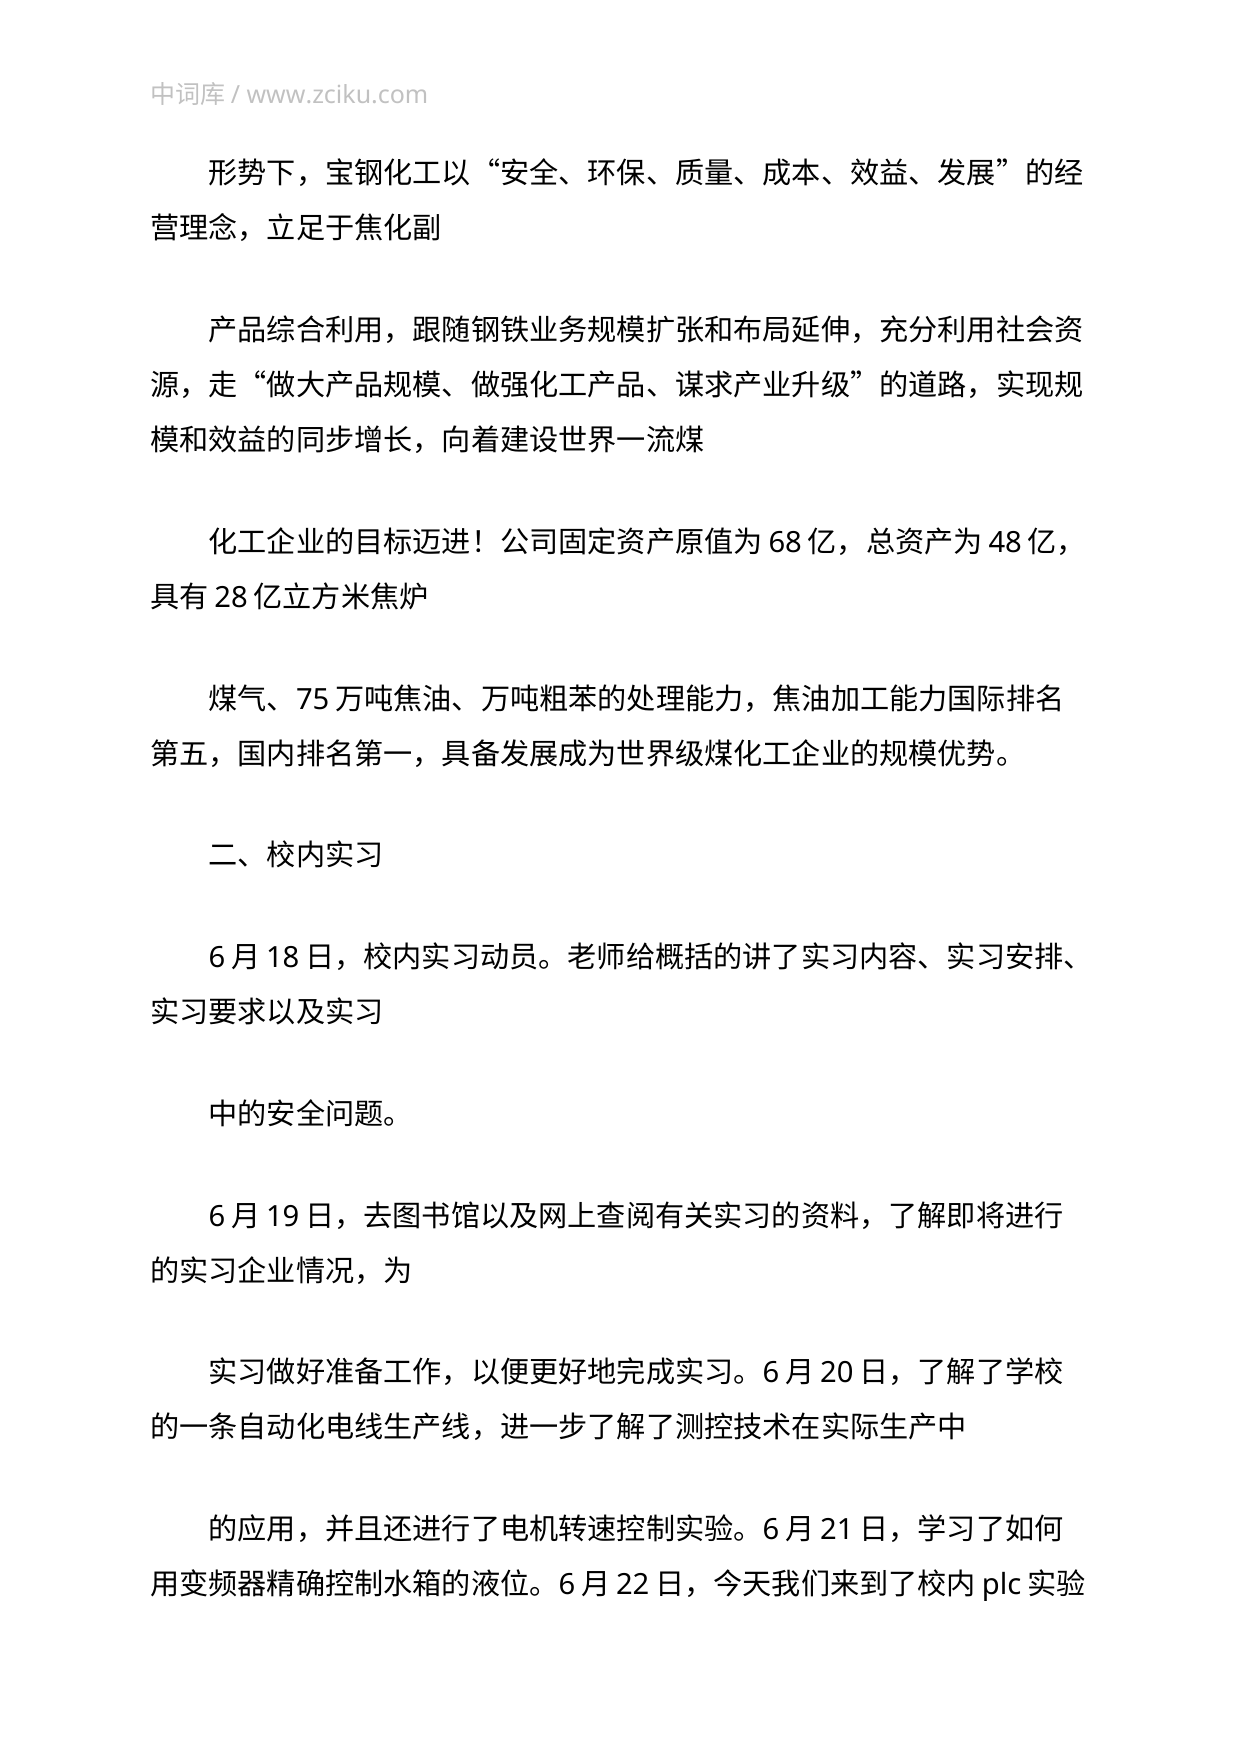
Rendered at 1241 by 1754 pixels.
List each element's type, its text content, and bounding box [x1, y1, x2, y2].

text 产品综合利用，跟随钢铁业务规模扩张和布局延伸，充分利用社会资源，走“做大产品规模、做强化工产品、谋求产业升级”的道路，实现规模和效益的同步增长，向着建设世界一流煤 [150, 307, 1090, 459]
text 6月18日，校内实习动员。老师给概括的讲了实习内容、实习安排、实习要求以及实习 [150, 934, 1090, 1031]
text 形势下，宝钢化工以“安全、环保、质量、成本、效益、发展”的经营理念，立足于焦化副 [150, 150, 1090, 247]
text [150, 1506, 1090, 1603]
text 化工企业的目标迈进！公司固定资产原值为68亿，总资产为48亿，具有28亿立方米焦炉 [150, 518, 1090, 616]
text 中的安全问题。 [150, 1091, 1090, 1133]
text 实习做好准备工作，以便更好地完成实习。6月20日，了解了学校的一条自动化电线生产线，进一步了解了测控技术在实际生产中 [150, 1349, 1090, 1446]
text 6月19日，去图书馆以及网上查阅有关实习的资料，了解即将进行的实习企业情况，为 [150, 1192, 1090, 1289]
text 煤气、75万吨焦油、万吨粗苯的处理能力，焦油加工能力国际排名第五，国内排名第一，具备发展成为世界级煤化工企业的规模优势。 [150, 675, 1090, 772]
text 二、校内实习 [150, 832, 1090, 874]
